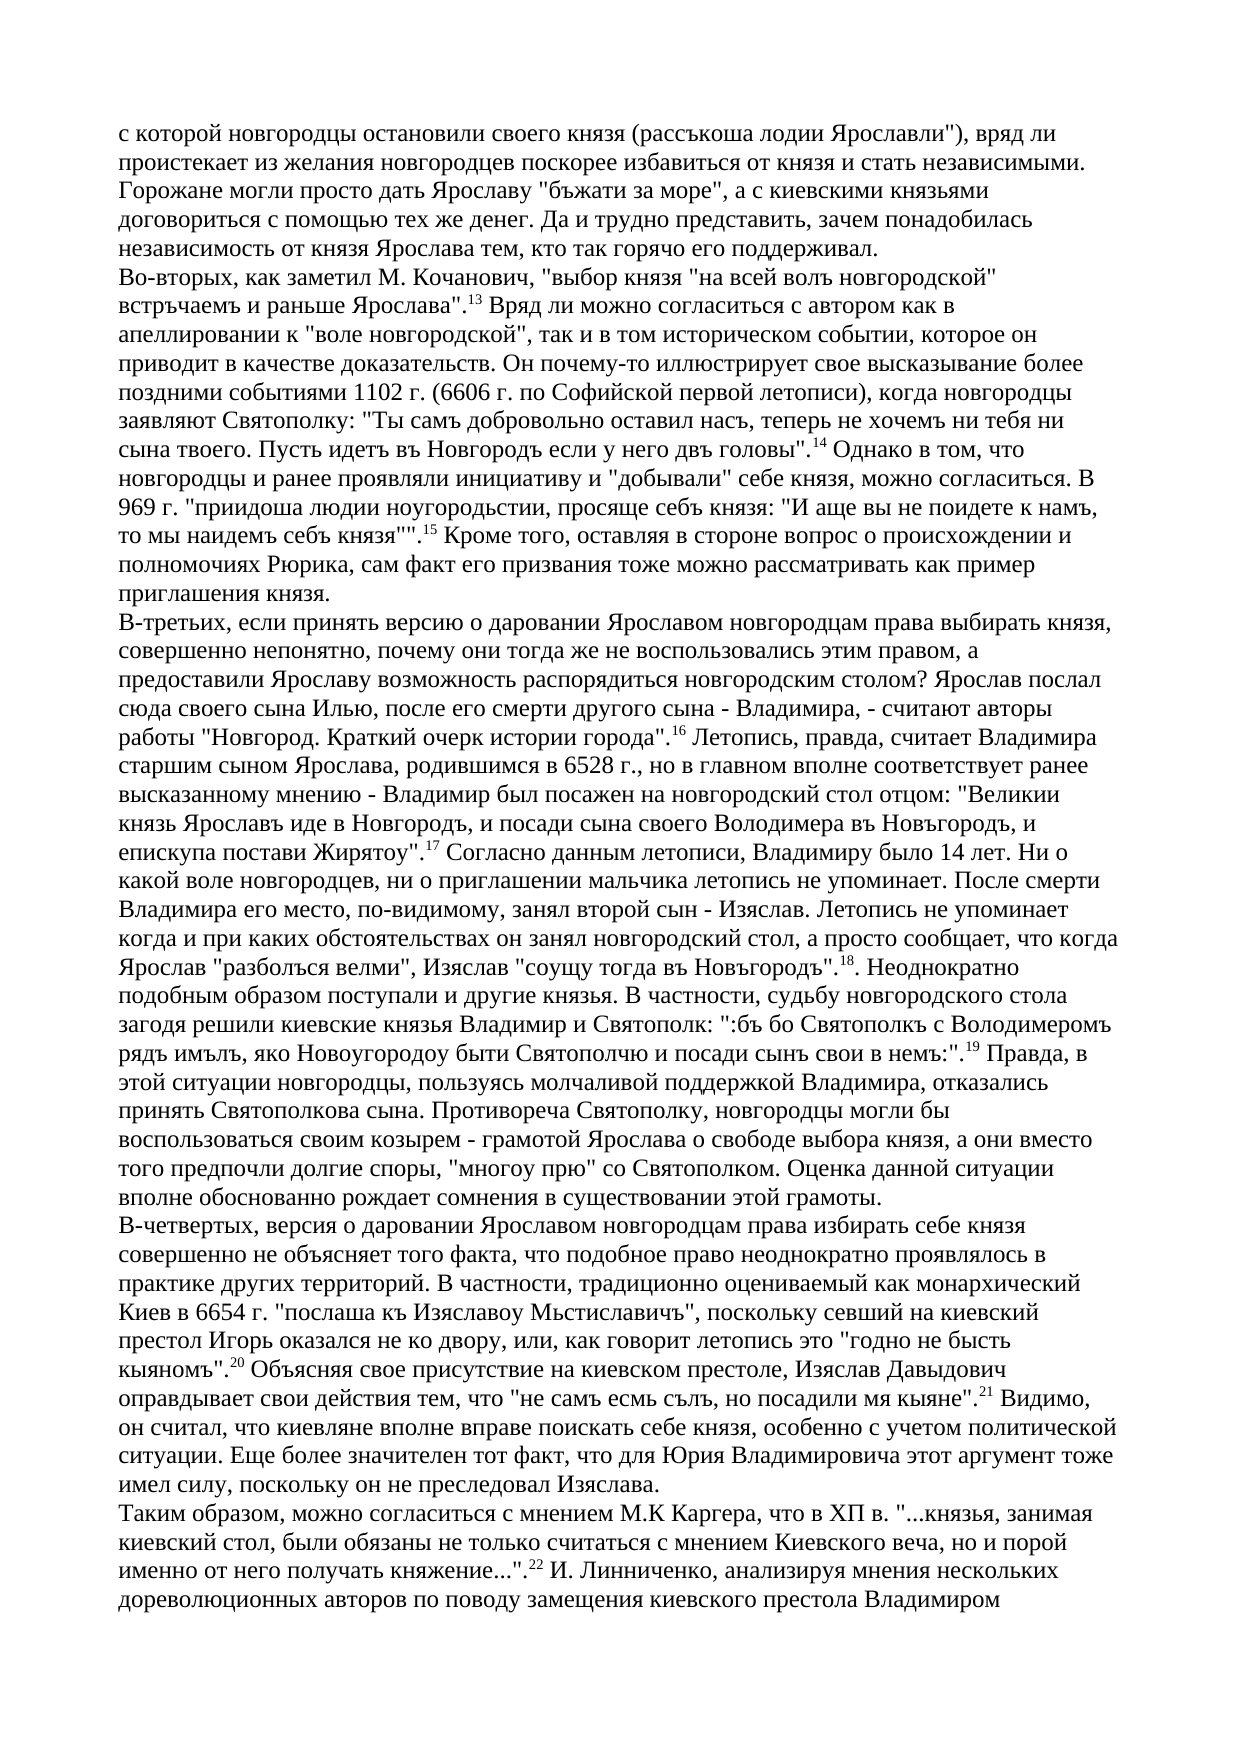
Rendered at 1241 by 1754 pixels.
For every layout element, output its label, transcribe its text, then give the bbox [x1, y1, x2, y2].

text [118, 118, 1122, 262]
text В-третьих, если принять версию о даровании Ярославом новгородцам права выбирать князя, совершенно непонятно, почему они тогда же не воспользовались этим правом, а предоставили Ярославу возможность распорядиться новгородским столом? Ярослав послал сюда своего сына Илью, после его смерти другого сына - Владимира, - считают авторы работы "Новгород. Краткий очерк истории города".16 Летопись, правда, считает Владимира старшим сыном Ярослава, родившимся в 6528 г., но в главном вполне соответствует ранее высказанному мнению - Владимир был посажен на новгородский стол отцом: "Великии князь Ярославъ иде в Новгородъ, и посади сына своего Володимера въ Новъгородъ, и епискупа постави Жирятоу".17 Согласно данным летописи, Владимиру было 14 лет. Ни о какой воле новгородцев, ни о приглашении мальчика летопись не упоминает. После смерти Владимира его место, по-видимому, занял второй сын - Изяслав. Летопись не упоминает когда и при каких обстоятельствах он занял новгородский стол, а просто сообщает, что когда Ярослав "разболъся велми", Изяслав "соущу тогда въ Новъгородъ".18. Неоднократно подобным образом поступали и другие князья. В частности, судьбу новгородского стола загодя решили киевские князья Владимир и Святополк: ":бъ бо Святополкъ с Володимеромъ рядъ имълъ, яко Новоугородоу быти Святополчю и посади сынъ свои в немъ:".19 Правда, в этой ситуации новгородцы, пользуясь молчаливой поддержкой Владимира, отказались принять Святополкова сына. Противореча Святополку, новгородцы могли бы воспользоваться своим козырем - грамотой Ярослава о свободе выбора князя, а они вместо того предпочли долгие споры, "многоу прю" со Святополком. Оценка данной ситуации вполне обоснованно рождает сомнения в существовании этой грамоты. [118, 607, 1122, 1211]
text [118, 1498, 1122, 1613]
text В-четвертых, версия о даровании Ярославом новгородцам права избирать себе князя совершенно не объясняет того факта, что подобное право неоднократно проявлялось в практике других территорий. В частности, традиционно оцениваемый как монархический Киев в 6654 г. "послаша къ Изяславоу Мьстиславичъ", поскольку севший на киевский престол Игорь оказался не ко двору, или, как говорит летопись это "годно не бысть кыяномъ".20 Объясняя свое присутствие на киевском престоле, Изяслав Давыдович оправдывает свои действия тем, что "не самъ есмь сълъ, но посадили мя кыяне".21 Видимо, он считал, что киевляне вполне вправе поискать себе князя, особенно с учетом политической ситуации. Еще более значителен тот факт, что для Юрия Владимировича этот аргумент тоже имел силу, поскольку он не преследовал Изяслава. [118, 1211, 1122, 1498]
text Во-вторых, как заметил М. Кочанович, "выбор князя "на всей волъ новгородской" встръчаемъ и раньше Ярослава".13 Вряд ли можно согласиться с автором как в апеллировании к "воле новгородской", так и в том историческом событии, которое он приводит в качестве доказательств. Он почему-то иллюстрирует свое высказывание более поздними событиями 1102 г. (6606 г. по Софийской первой летописи), когда новгородцы заявляют Святополку: "Ты самъ добровольно оставил насъ, теперь не хочемъ ни тебя ни сына твоего. Пусть идетъ въ Новгородъ если у него двъ головы".14 Однако в том, что новгородцы и ранее проявляли инициативу и "добывали" себе князя, можно согласиться. В 969 г. "приидоша людии ноугородьстии, просяще себъ князя: "И аще вы не поидете к намъ, то мы наидемъ себъ князя"".15 Кроме того, оставляя в стороне вопрос о происхождении и полномочиях Рюрика, сам факт его призвания тоже можно рассматривать как пример приглашения князя. [118, 262, 1122, 607]
